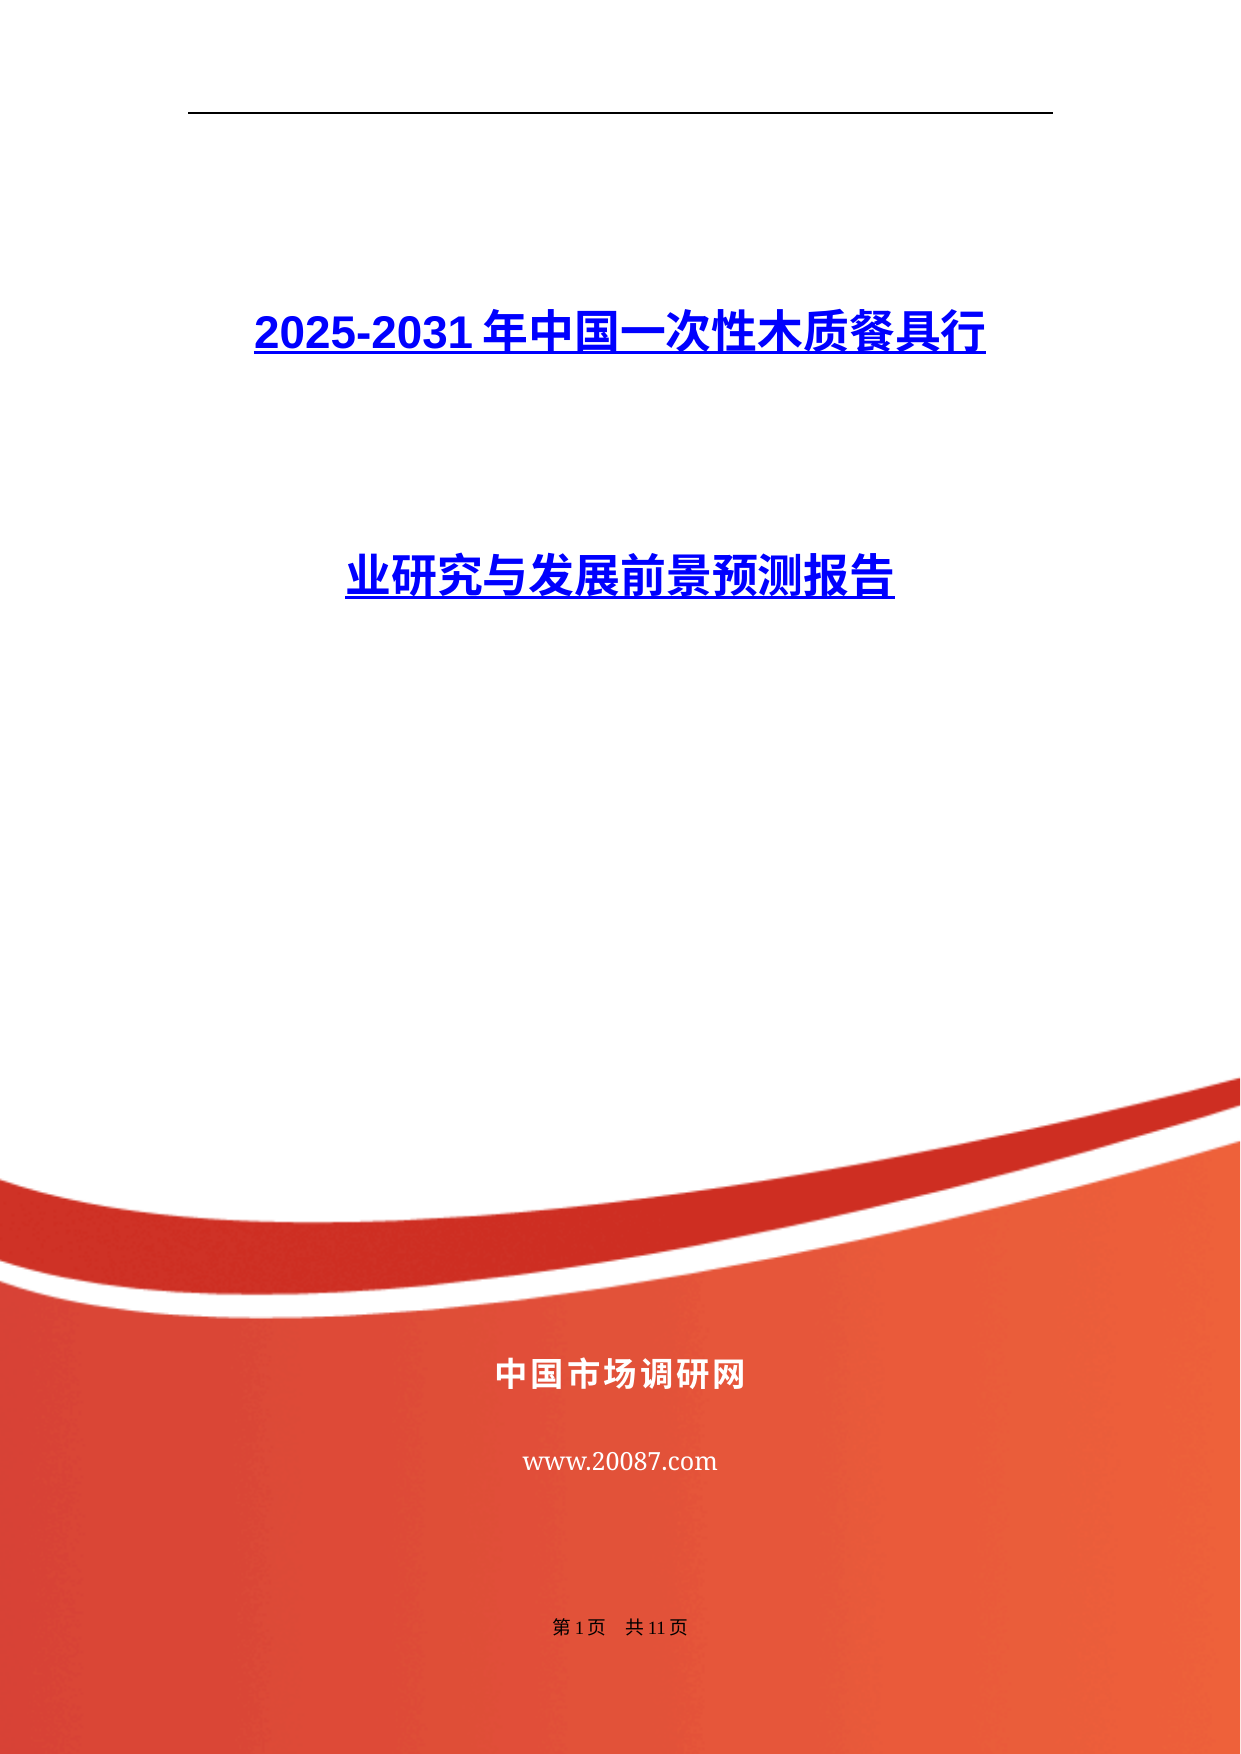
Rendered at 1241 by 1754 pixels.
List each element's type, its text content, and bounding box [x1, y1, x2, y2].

picture [0, 1006, 1241, 1754]
text www.20087.com [187, 1428, 1053, 1493]
subtitle 中国市场调研网 [187, 1339, 1053, 1404]
table_header 2025-2031年中国一次性木质餐具行业研究与发展前景预测报告 [188, 207, 1053, 773]
